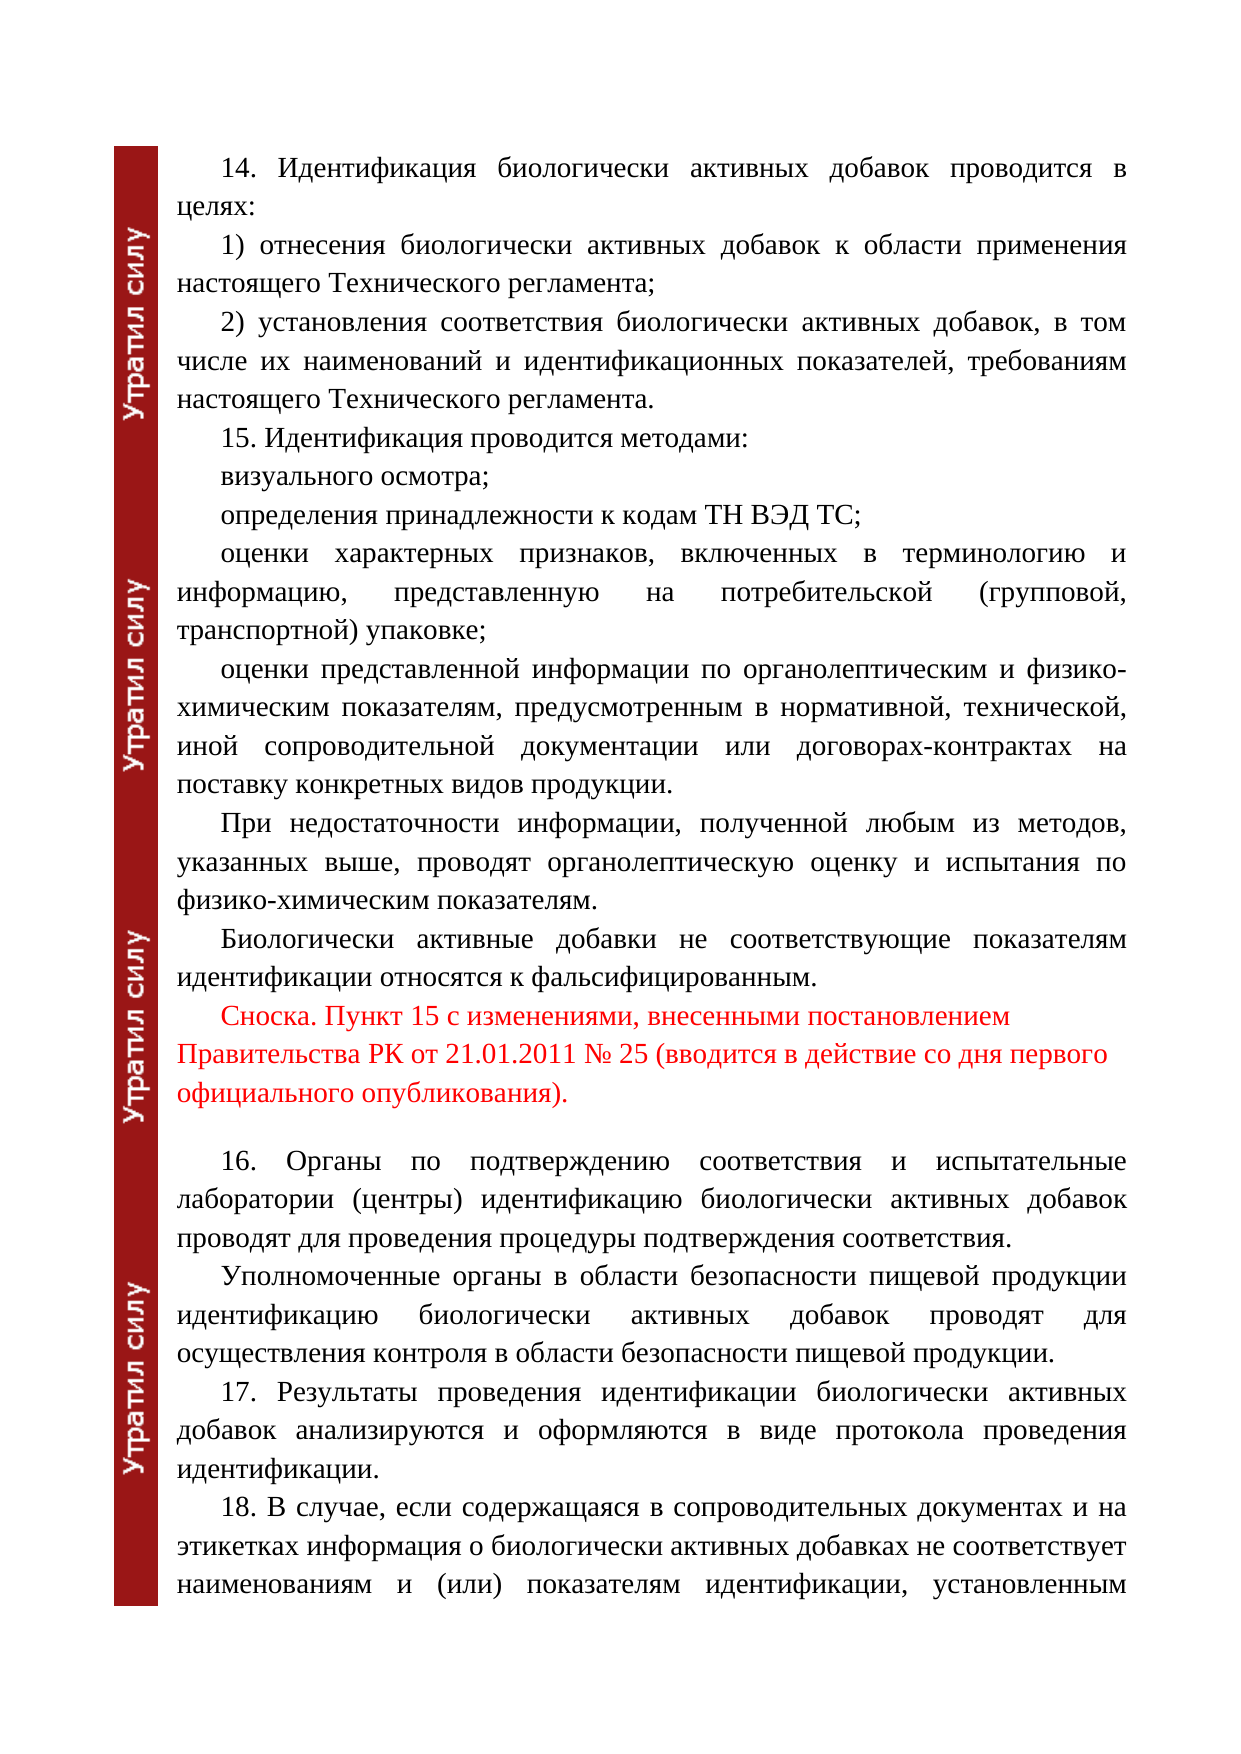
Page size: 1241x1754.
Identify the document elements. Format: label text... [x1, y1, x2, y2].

text При недостаточности информации, полученной любым из методов, указанных выше, проводят органолептическую оценку и испытания по физико-химическим показателям. [112, 805, 1128, 916]
text 2) установления соответствия биологически активных добавок, в том числе их наименований и идентификационных показателей, требованиям настоящего Технического регламента. [112, 304, 1128, 415]
picture [114, 916, 158, 921]
picture [114, 1253, 158, 1258]
picture [114, 453, 158, 458]
picture [114, 800, 158, 805]
text Уполномоченные органы в области безопасности пищевой продукции идентификацию биологически активных добавок проводят для осуществления контроля в области безопасности пищевой продукции. [112, 1258, 1128, 1369]
picture [114, 299, 158, 304]
text 14. Идентификация биологически активных добавок проводится в целях: [112, 150, 1128, 222]
text Сноска. Пункт 15 с изменениями, внесенными постановлением Правительства РК от 21.01.2011 № 25 (вводится в действие со дня первого официального опубликования). [112, 998, 1128, 1139]
picture [114, 993, 158, 998]
picture [114, 1369, 158, 1374]
picture [114, 1484, 158, 1489]
picture [114, 146, 158, 150]
text 1) отнесения биологически активных добавок к области применения настоящего Технического регламента; [112, 227, 1128, 299]
text визуального осмотра; [112, 458, 1128, 492]
picture [114, 530, 158, 535]
picture [114, 415, 158, 420]
picture [114, 1600, 158, 1606]
picture [114, 492, 158, 497]
text Биологически активные добавки не соответствующие показателям идентификации относятся к фальсифицированным. [112, 921, 1128, 993]
text 16. Органы по подтверждению соответствия и испытательные лаборатории (центры) идентификацию биологически активных добавок проводят для проведения процедуры подтверждения соответствия. [112, 1143, 1128, 1253]
text оценки представленной информации по органолептическим и физико-химическим показателям, предусмотренным в нормативной, технической, иной сопроводительной документации или договорах-контрактах на поставку конкретных видов продукции. [112, 651, 1128, 800]
picture [114, 222, 158, 227]
text 17. Результаты проведения идентификации биологически активных добавок анализируются и оформляются в виде протокола проведения идентификации. [112, 1374, 1128, 1484]
text оценки характерных признаков, включенных в терминологию и информацию, представленную на потребительской (групповой, транспортной) упаковке; [112, 535, 1128, 646]
picture [114, 1139, 158, 1143]
text определения принадлежности к кодам ТН ВЭД ТС; [112, 497, 1128, 530]
text 15. Идентификация проводится методами: [112, 420, 1128, 453]
picture [114, 646, 158, 651]
